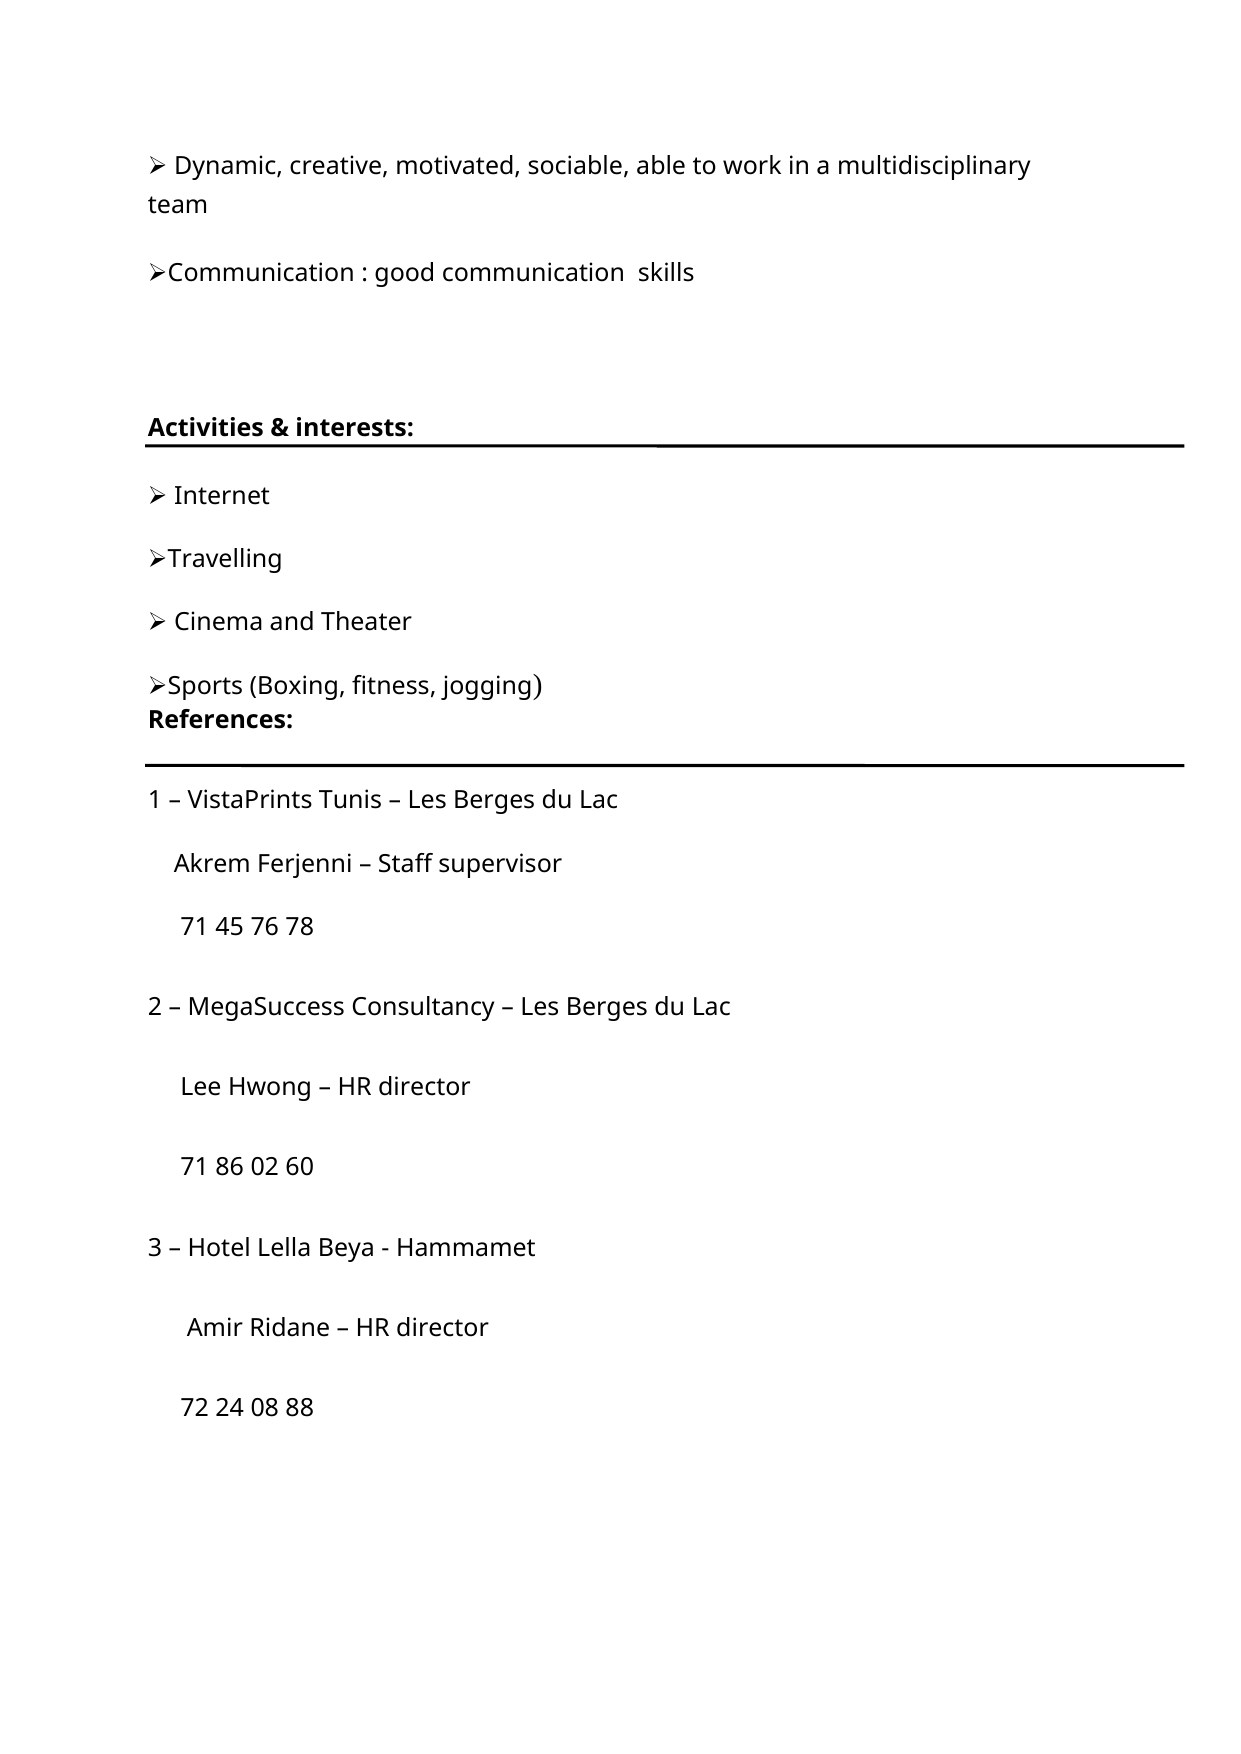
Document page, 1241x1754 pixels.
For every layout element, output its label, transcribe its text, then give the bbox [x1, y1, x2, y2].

text Cinema and Theater [148, 604, 1093, 638]
text Akrem Ferjenni – Staff supervisor [148, 845, 1093, 879]
text 2 – MegaSuccess Consultancy – Les Berges du Lac [148, 989, 1093, 1023]
text Activities & interests: [148, 409, 1093, 443]
text 1 – VistaPrints Tunis – Les Berges du Lac [148, 782, 1093, 816]
text Travelling [148, 541, 1093, 575]
text Communication : good communication skills [148, 255, 1093, 289]
text Dynamic, creative, motivated, sociable, able to work in a multidisciplinary team [148, 148, 1093, 221]
text Lee Hwong – HR director [148, 1069, 1093, 1103]
text 3 – Hotel Lella Beya - Hammamet [148, 1229, 1093, 1263]
text Sports (Boxing, fitness, jogging) [148, 667, 1093, 702]
text Internet [148, 477, 1093, 512]
text 72 24 08 88 [148, 1390, 1093, 1424]
text Amir Ridane – HR director [148, 1309, 1093, 1343]
text References: [148, 702, 1093, 736]
text 71 45 76 78 [148, 908, 1093, 942]
text 71 86 02 60 [148, 1149, 1093, 1183]
